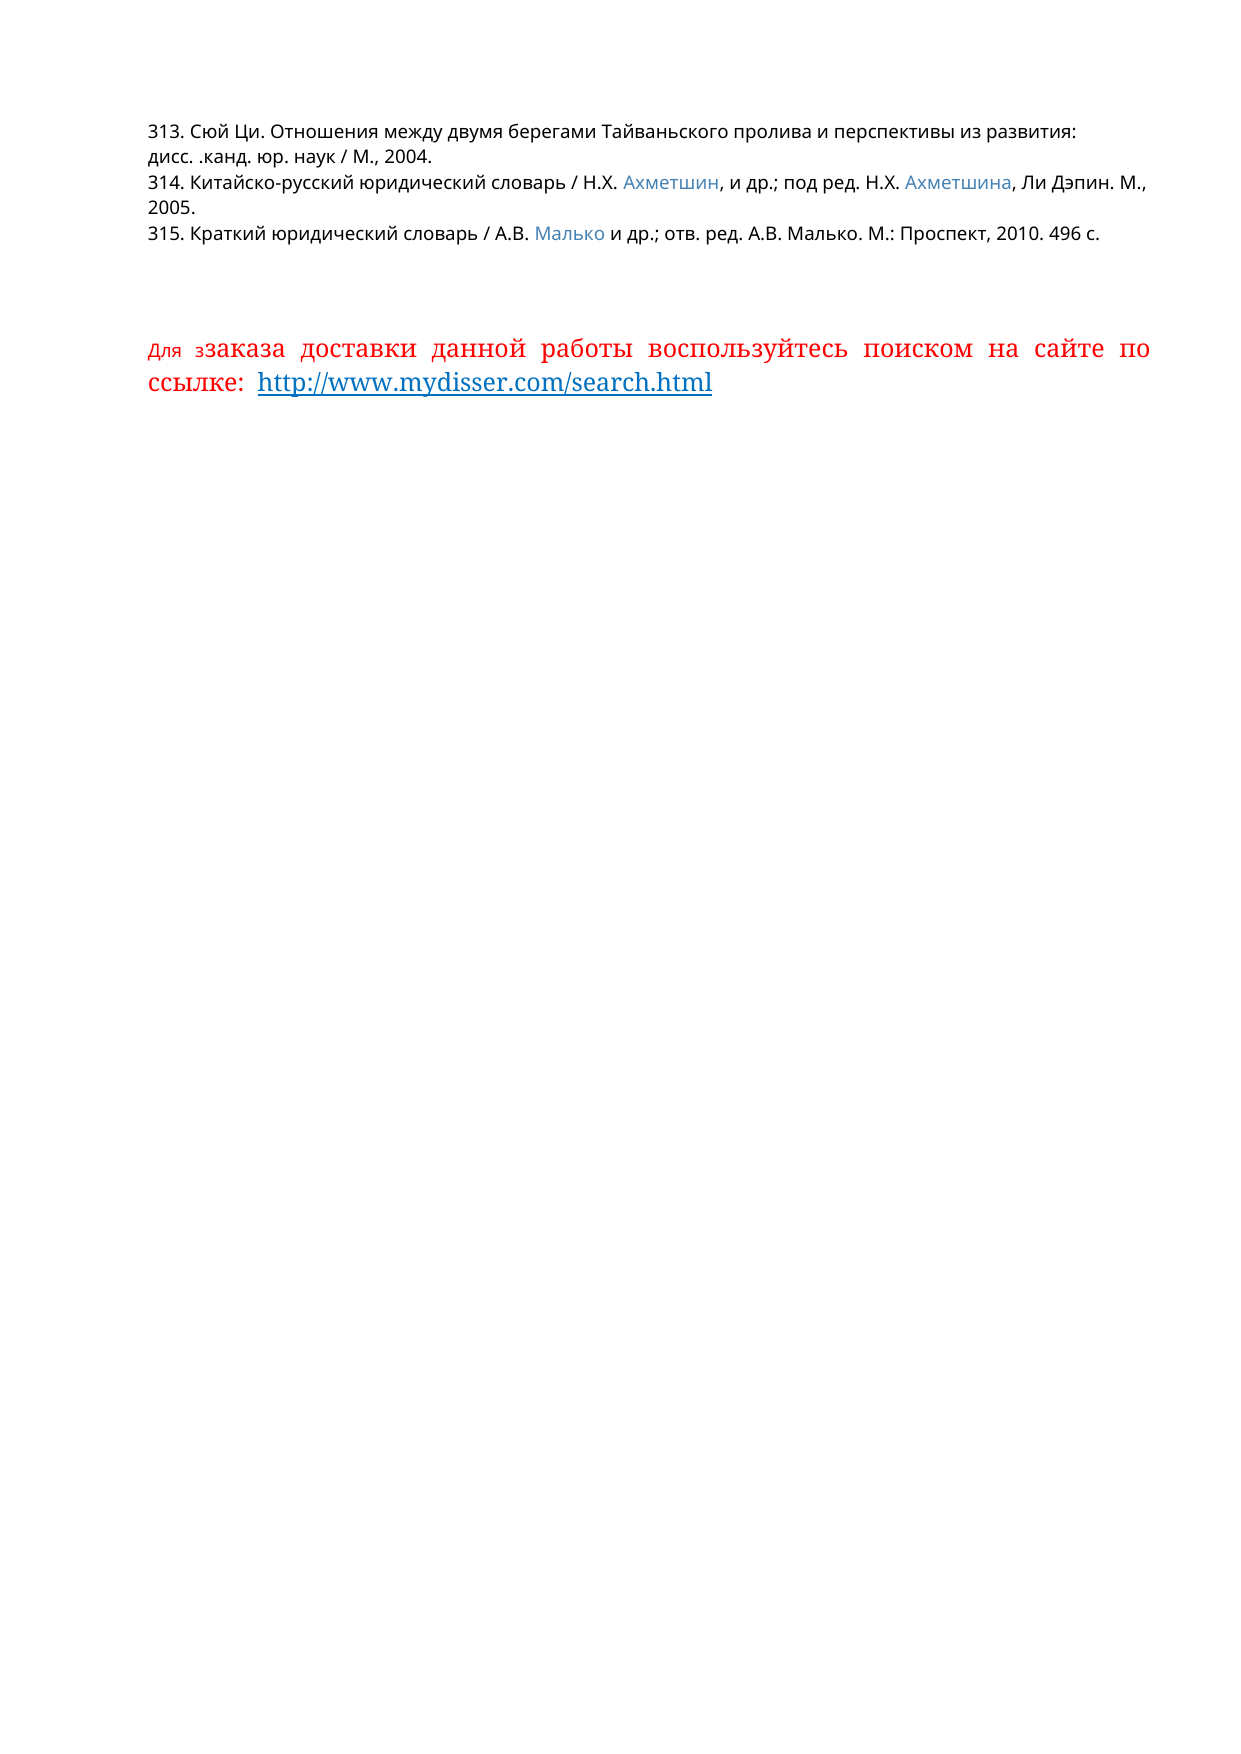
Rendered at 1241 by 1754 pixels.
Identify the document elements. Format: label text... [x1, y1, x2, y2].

text Для ззаказа доставки данной работы воспользуйтесь поиском на сайте по ссылке: http://www.mydisser.com/search.html [148, 331, 1152, 399]
